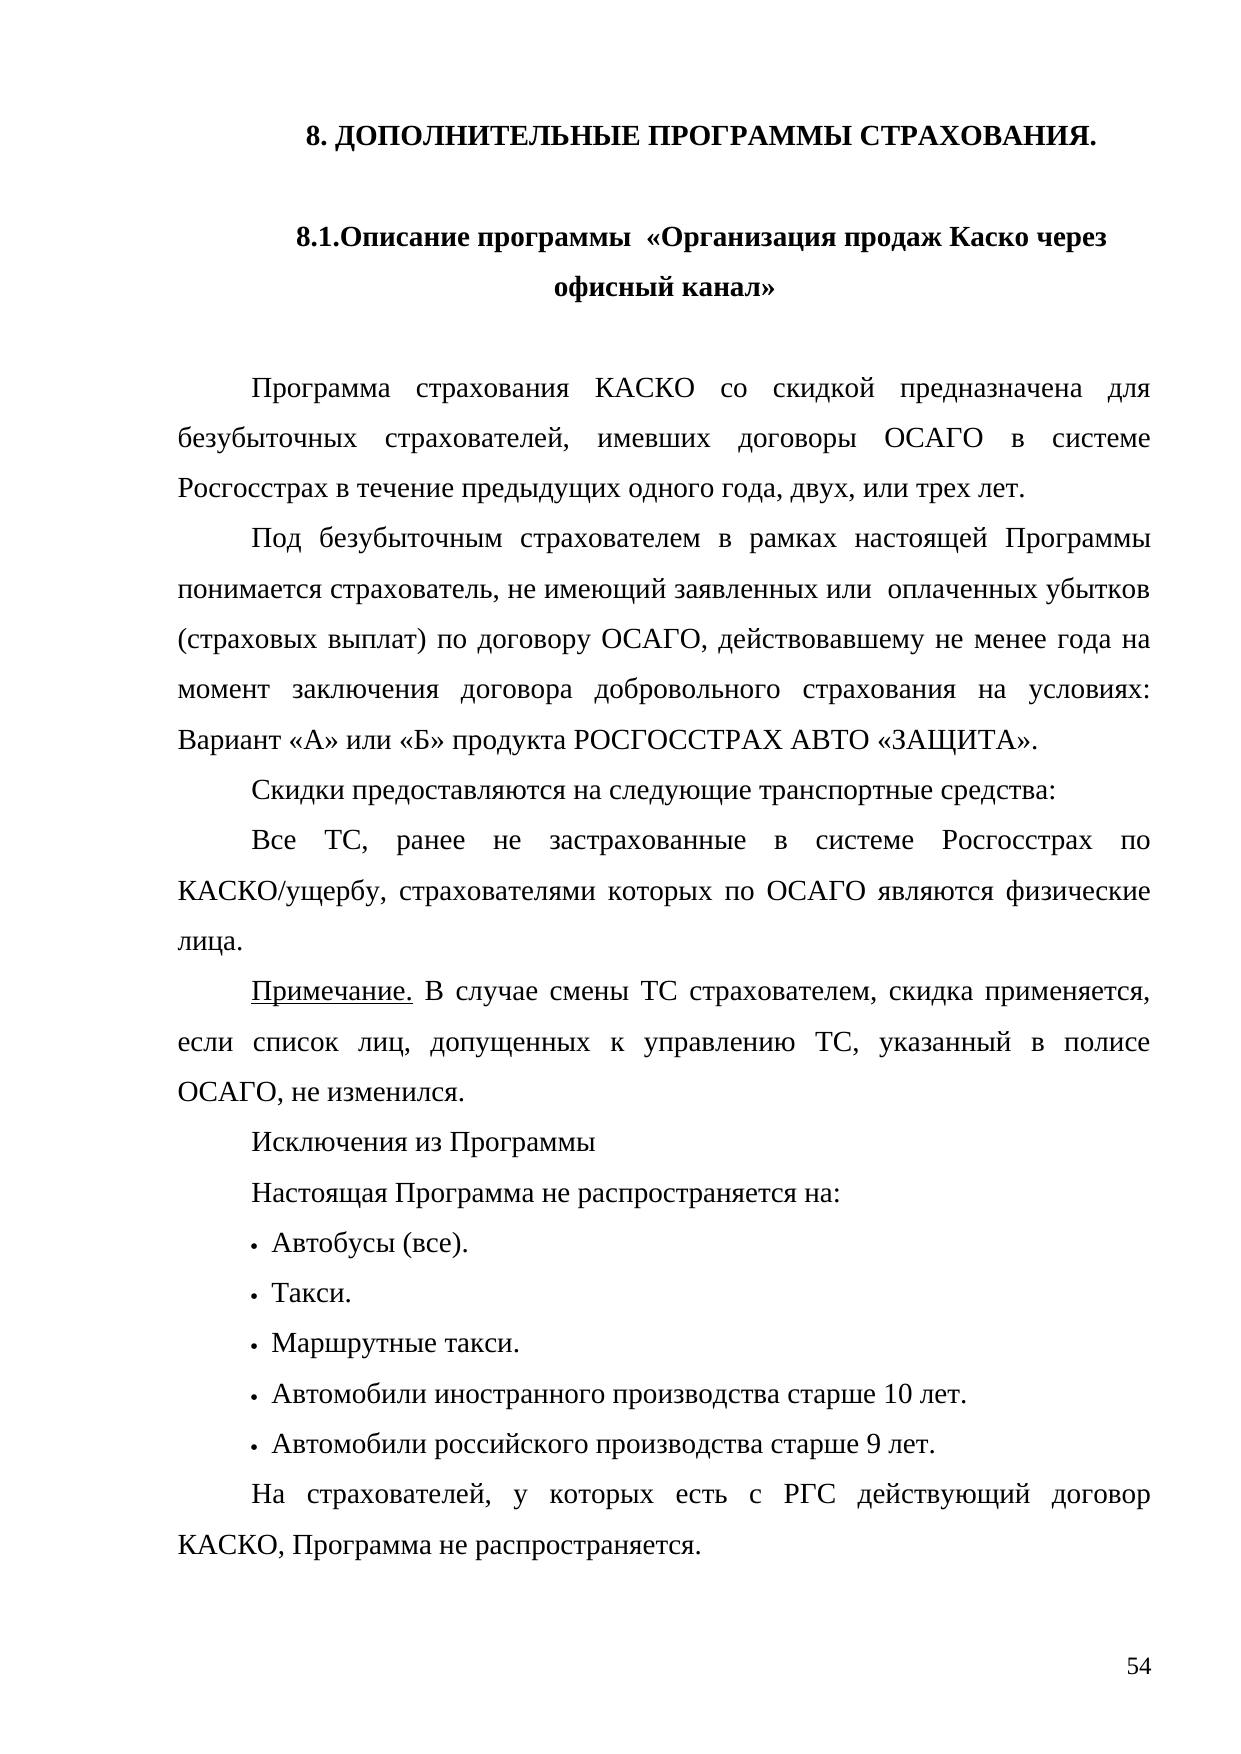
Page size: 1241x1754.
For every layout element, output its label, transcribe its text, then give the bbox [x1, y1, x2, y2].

list Автобусы (все). [177, 1225, 1152, 1258]
text Все ТС, ранее не застрахованные в системе Росгосстрах по КАСКО/ущербу, страхователями которых по ОСАГО являются физические лица. [177, 822, 1152, 957]
text Под безубыточным страхователем в рамках настоящей Программы понимается страхователь, не имеющий заявленных или оплаченных убытков (страховых выплат) по договору ОСАГО, действовавшему не менее года на момент заключения договора добровольного страхования на условиях: Вариант «А» или «Б» продукта РОСГОССТРАХ АВТО «ЗАЩИТА». [177, 521, 1152, 755]
text Настоящая Программа не распространяется на: [177, 1175, 1152, 1208]
text Программа страхования КАСКО со скидкой предназначена для безубыточных страхователей, имевших договоры ОСАГО в системе Росгосстрах в течение предыдущих одного года, двух, или трех лет. [177, 370, 1152, 504]
text На страхователей, у которых есть с РГС действующий договор КАСКО, Программа не распространяется. [177, 1477, 1152, 1560]
list Автомобили иностранного производства старше 10 лет. [177, 1376, 1152, 1409]
subtitle Исключения из Программы [177, 1124, 1152, 1158]
text Примечание. В случае смены ТС страхователем, скидка применяется, если список лиц, допущенных к управлению ТС, указанный в полисе ОСАГО, не изменился. [177, 973, 1152, 1108]
text 8.1.Описание программы «Организация продаж Каско через офисный канал» [177, 219, 1152, 303]
list Маршрутные такси. [177, 1326, 1152, 1359]
text Скидки предоставляются на следующие транспортные средства: [177, 772, 1152, 806]
text 8. ДОПОЛНИТЕЛЬНЫЕ ПРОГРАММЫ СТРАХОВАНИЯ. [177, 118, 1152, 152]
list Автомобили российского производства старше 9 лет. [177, 1426, 1152, 1460]
list Такси. [177, 1275, 1152, 1309]
